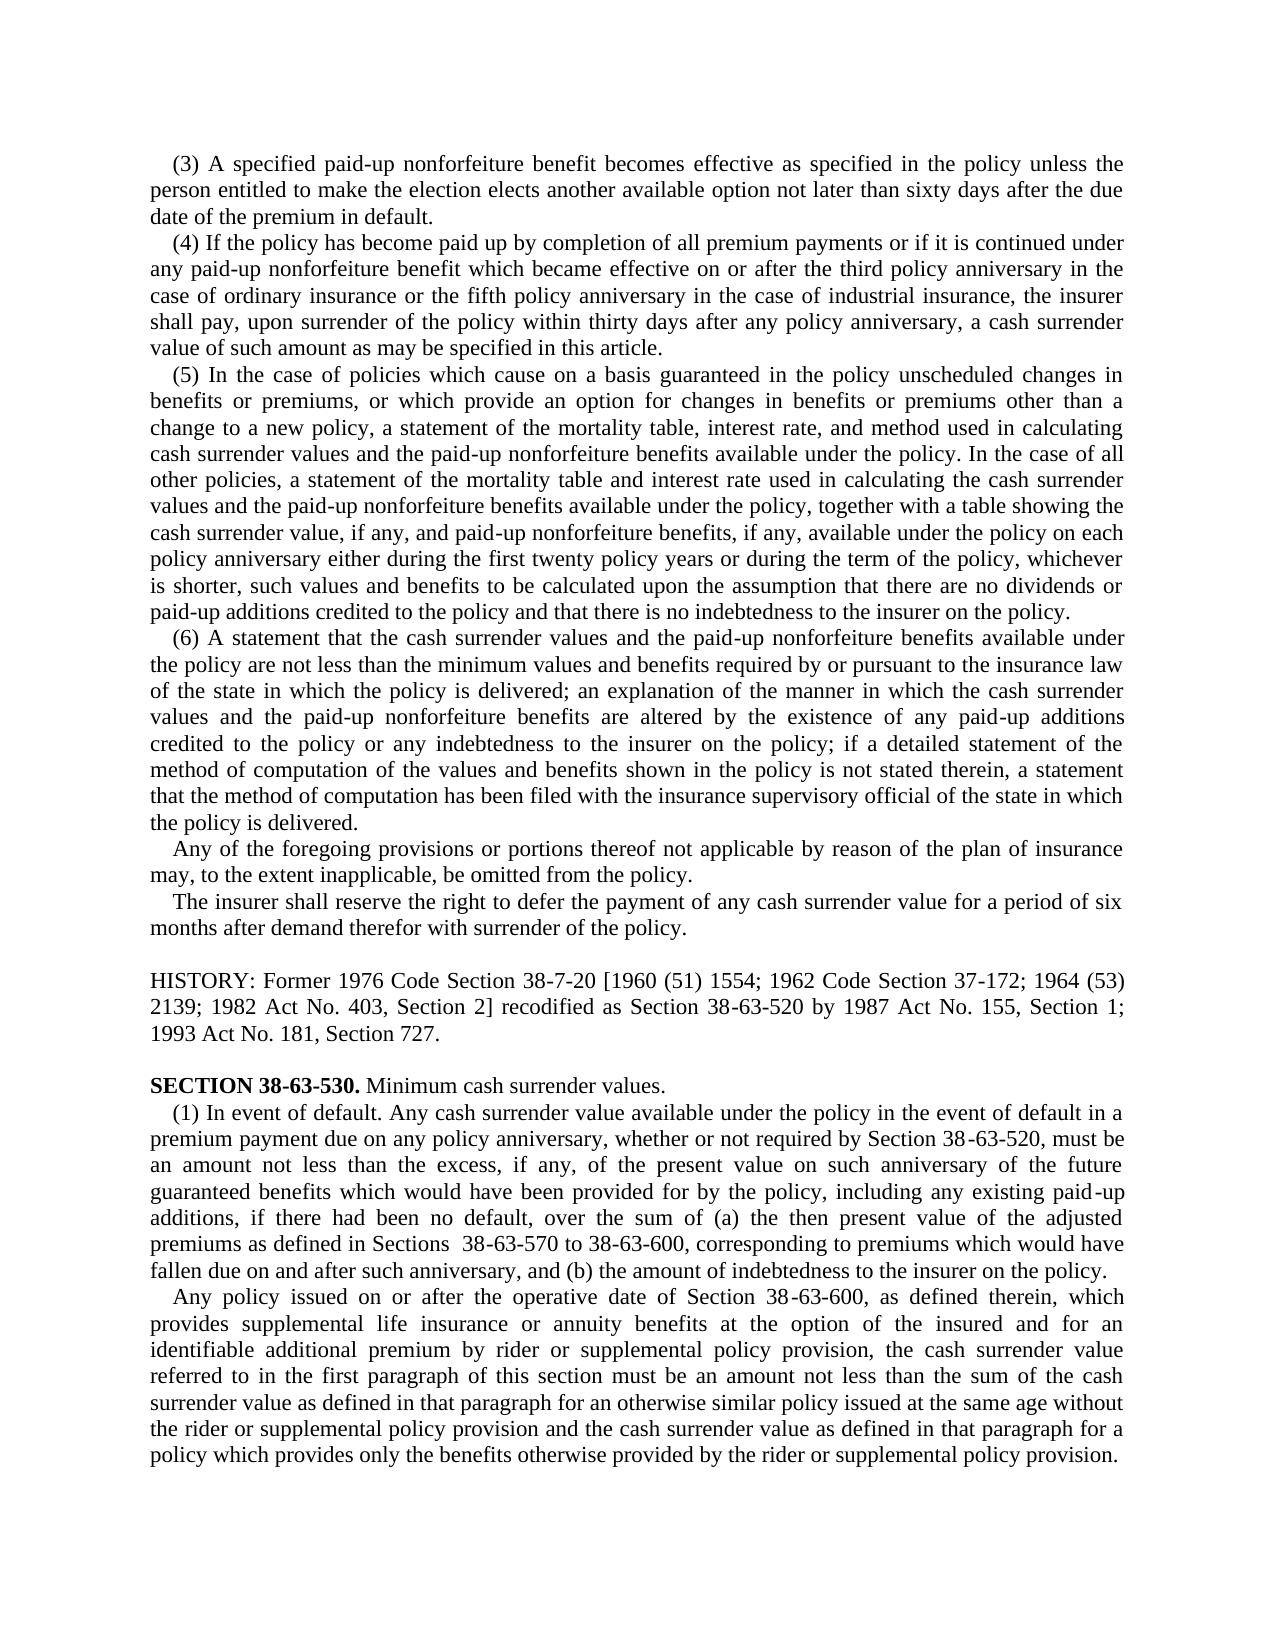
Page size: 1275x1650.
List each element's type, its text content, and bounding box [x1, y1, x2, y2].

text Any of the foregoing provisions or portions thereof not applicable by reason of the plan of insurance may, to the extent inapplicable, be omitted from the policy. [150, 835, 1125, 888]
text (5) In the case of policies which cause on a basis guaranteed in the policy unscheduled changes in benefits or premiums, or which provide an option for changes in benefits or premiums other than a change to a new policy, a statement of the mortality table, interest rate, and method used in calculating cash surrender values and the paid-up nonforfeiture benefits available under the policy. In the case of all other policies, a statement of the mortality table and interest rate used in calculating the cash surrender values and the paid-up nonforfeiture benefits available under the policy, together with a table showing the cash surrender value, if any, and paid-up nonforfeiture benefits, if any, available under the policy on each policy anniversary either during the first twenty policy years or during the term of the policy, whichever is shorter, such values and benefits to be calculated upon the assumption that there are no dividends or paid-up additions credited to the policy and that there is no indebtedness to the insurer on the policy. [150, 361, 1125, 624]
text The insurer shall reserve the right to defer the payment of any cash surrender value for a period of six months after demand therefor with surrender of the policy. [150, 888, 1125, 941]
text (1) In event of default. Any cash surrender value available under the policy in the event of default in a premium payment due on any policy anniversary, whether or not required by Section 38-63-520, must be an amount not less than the excess, if any, of the present value on such anniversary of the future guaranteed benefits which would have been provided for by the policy, including any existing paid-up additions, if there had been no default, over the sum of (a) the then present value of the adjusted premiums as defined in Sections 38-63-570 to 38-63-600, corresponding to premiums which would have fallen due on and after such anniversary, and (b) the amount of indebtedness to the insurer on the policy. [150, 1099, 1125, 1283]
text SECTION 38-63-530. Minimum cash surrender values. [150, 1072, 1125, 1099]
text (3) A specified paid-up nonforfeiture benefit becomes effective as specified in the policy unless the person entitled to make the election elects another available option not later than sixty days after the due date of the premium in default. [150, 150, 1125, 229]
text Any policy issued on or after the operative date of Section 38-63-600, as defined therein, which provides supplemental life insurance or annuity benefits at the option of the insured and for an identifiable additional premium by rider or supplemental policy provision, the cash surrender value referred to in the first paragraph of this section must be an amount not less than the sum of the cash surrender value as defined in that paragraph for an otherwise similar policy issued at the same age without the rider or supplemental policy provision and the cash surrender value as defined in that paragraph for a policy which provides only the benefits otherwise provided by the rider or supplemental policy provision. [150, 1283, 1125, 1468]
text (6) A statement that the cash surrender values and the paid-up nonforfeiture benefits available under the policy are not less than the minimum values and benefits required by or pursuant to the insurance law of the state in which the policy is delivered; an explanation of the manner in which the cash surrender values and the paid-up nonforfeiture benefits are altered by the existence of any paid-up additions credited to the policy or any indebtedness to the insurer on the policy; if a detailed statement of the method of computation of the values and benefits shown in the policy is not stated therein, a statement that the method of computation has been filed with the insurance supervisory official of the state in which the policy is delivered. [150, 624, 1125, 835]
text (4) If the policy has become paid up by completion of all premium payments or if it is continued under any paid-up nonforfeiture benefit which became effective on or after the third policy anniversary in the case of ordinary insurance or the fifth policy anniversary in the case of industrial insurance, the insurer shall pay, upon surrender of the policy within thirty days after any policy anniversary, a cash surrender value of such amount as may be specified in this article. [150, 229, 1125, 361]
text HISTORY: Former 1976 Code Section 38-7-20 [1960 (51) 1554; 1962 Code Section 37-172; 1964 (53) 2139; 1982 Act No. 403, Section 2] recodified as Section 38-63-520 by 1987 Act No. 155, Section 1; 1993 Act No. 181, Section 727. [150, 967, 1125, 1046]
